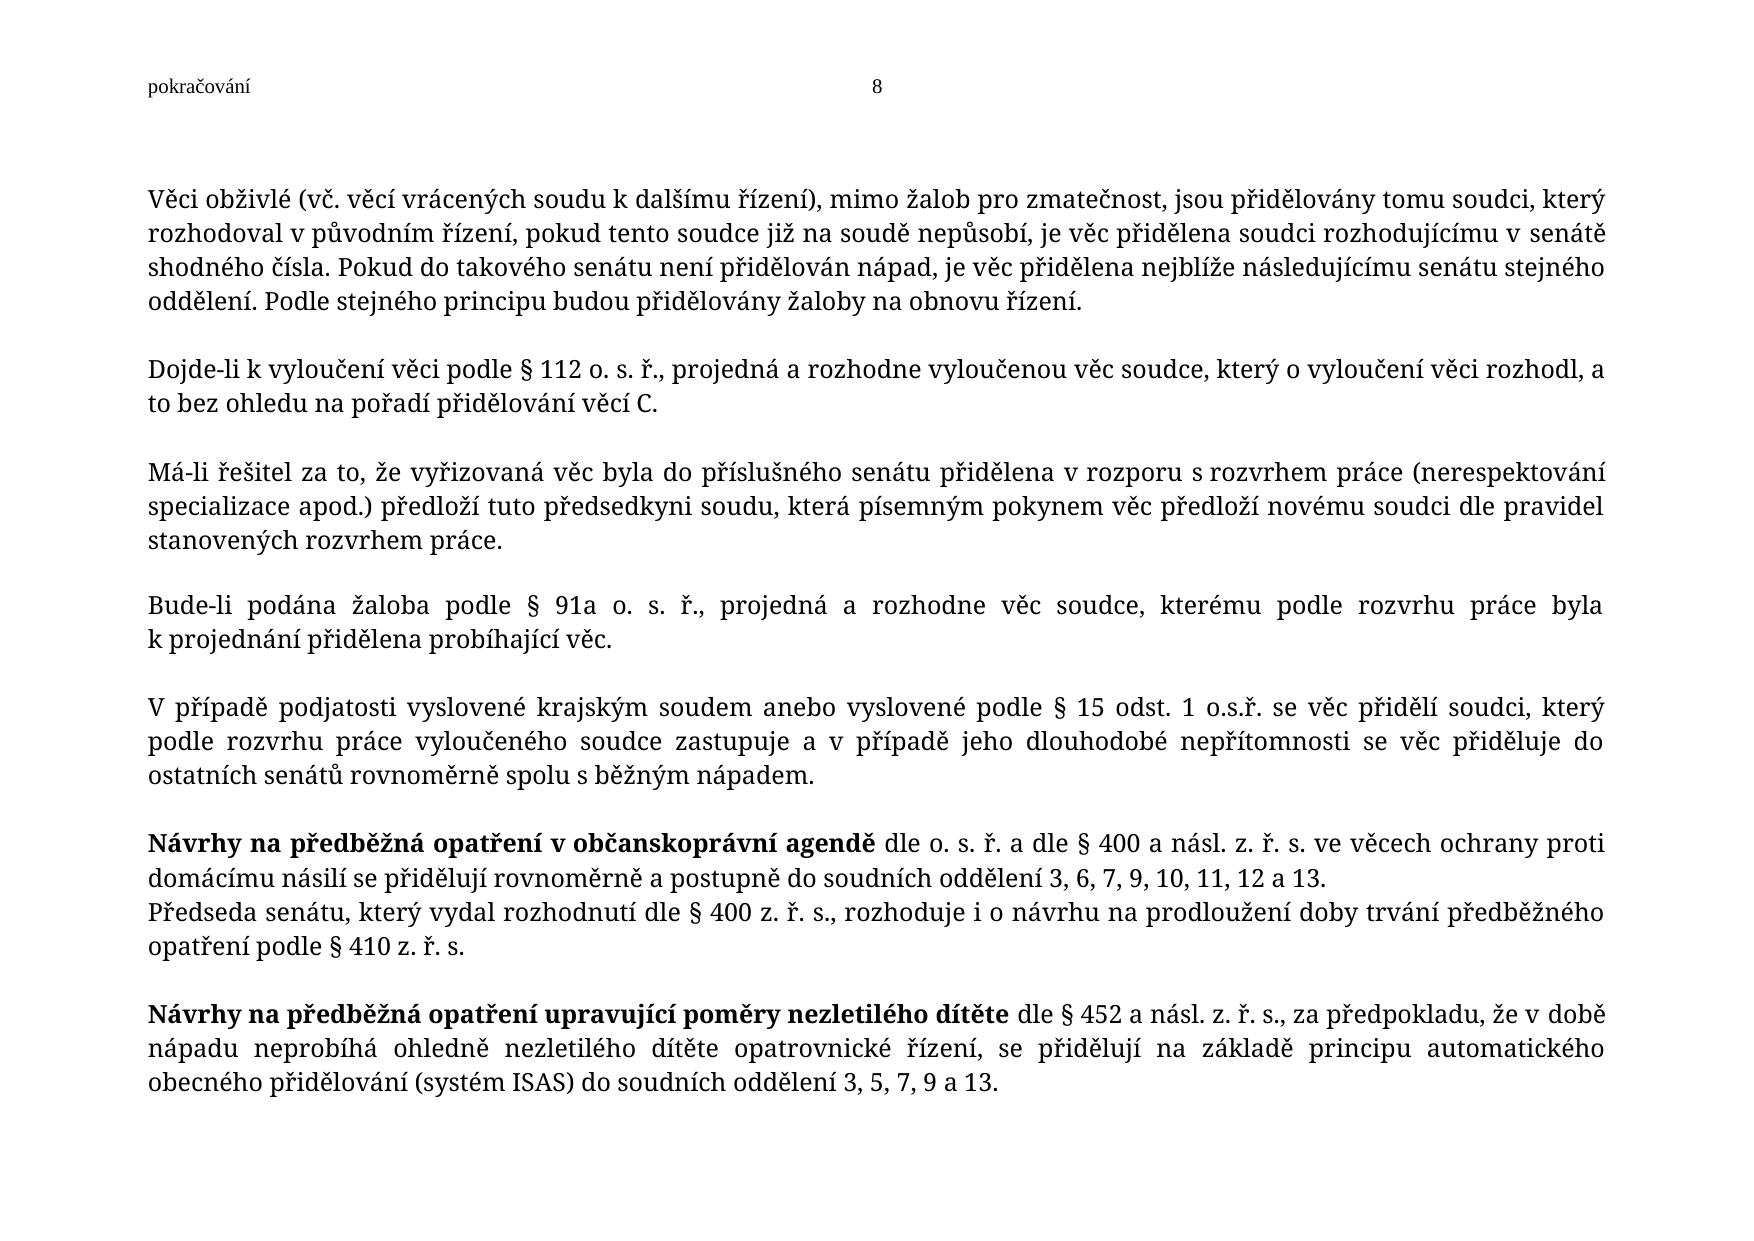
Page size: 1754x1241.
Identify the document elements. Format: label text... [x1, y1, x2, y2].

text Má-li řešitel za to, že vyřizovaná věc byla do příslušného senátu přidělena v rozporu s rozvrhem práce (nerespektování specializace apod.) předloží tuto předsedkyni soudu, která písemným pokynem věc předloží novému soudci dle pravidel stanovených rozvrhem práce. [148, 454, 1606, 556]
text Předseda senátu, který vydal rozhodnutí dle § 400 z. ř. s., rozhoduje i o návrhu na prodloužení doby trvání předběžného opatření podle § 410 z. ř. s. [148, 894, 1606, 962]
text Návrhy na předběžná opatření upravující poměry nezletilého dítěte dle § 452 a násl. z. ř. s., za předpokladu, že v době nápadu neprobíhá ohledně nezletilého dítěte opatrovnické řízení, se přidělují na základě principu automatického obecného přidělování (systém ISAS) do soudních oddělení 3, 5, 7, 9 a 13. [148, 996, 1606, 1099]
text Návrhy na předběžná opatření v občanskoprávní agendě dle o. s. ř. a dle § 400 a násl. z. ř. s. ve věcech ochrany proti domácímu násilí se přidělují rovnoměrně a postupně do soudních oddělení 3, 6, 7, 9, 10, 11, 12 a 13. [148, 826, 1606, 894]
text V případě podjatosti vyslovené krajským soudem anebo vyslovené podle § 15 odst. 1 o.s.ř. se věc přidělí soudci, který podle rozvrhu práce vyloučeného soudce zastupuje a v případě jeho dlouhodobé nepřítomnosti se věc přiděluje do ostatních senátů rovnoměrně spolu s běžným nápadem. [148, 690, 1606, 792]
text Věci obživlé (vč. věcí vrácených soudu k dalšímu řízení), mimo žalob pro zmatečnost, jsou přidělovány tomu soudci, který rozhodoval v původním řízení, pokud tento soudce již na soudě nepůsobí, je věc přidělena soudci rozhodujícímu v senátě shodného čísla. Pokud do takového senátu není přidělován nápad, je věc přidělena nejblíže následujícímu senátu stejného oddělení. Podle stejného principu budou přidělovány žaloby na obnovu řízení. [148, 182, 1606, 318]
text Dojde-li k vyloučení věci podle § 112 o. s. ř., projedná a rozhodne vyloučenou věc soudce, který o vyloučení věci rozhodl, a to bez ohledu na pořadí přidělování věcí C. [148, 352, 1606, 420]
text Bude-li podána žaloba podle § 91a o. s. ř., projedná a rozhodne věc soudce, kterému podle rozvrhu práce byla k projednání přidělena probíhající věc. [148, 588, 1606, 656]
